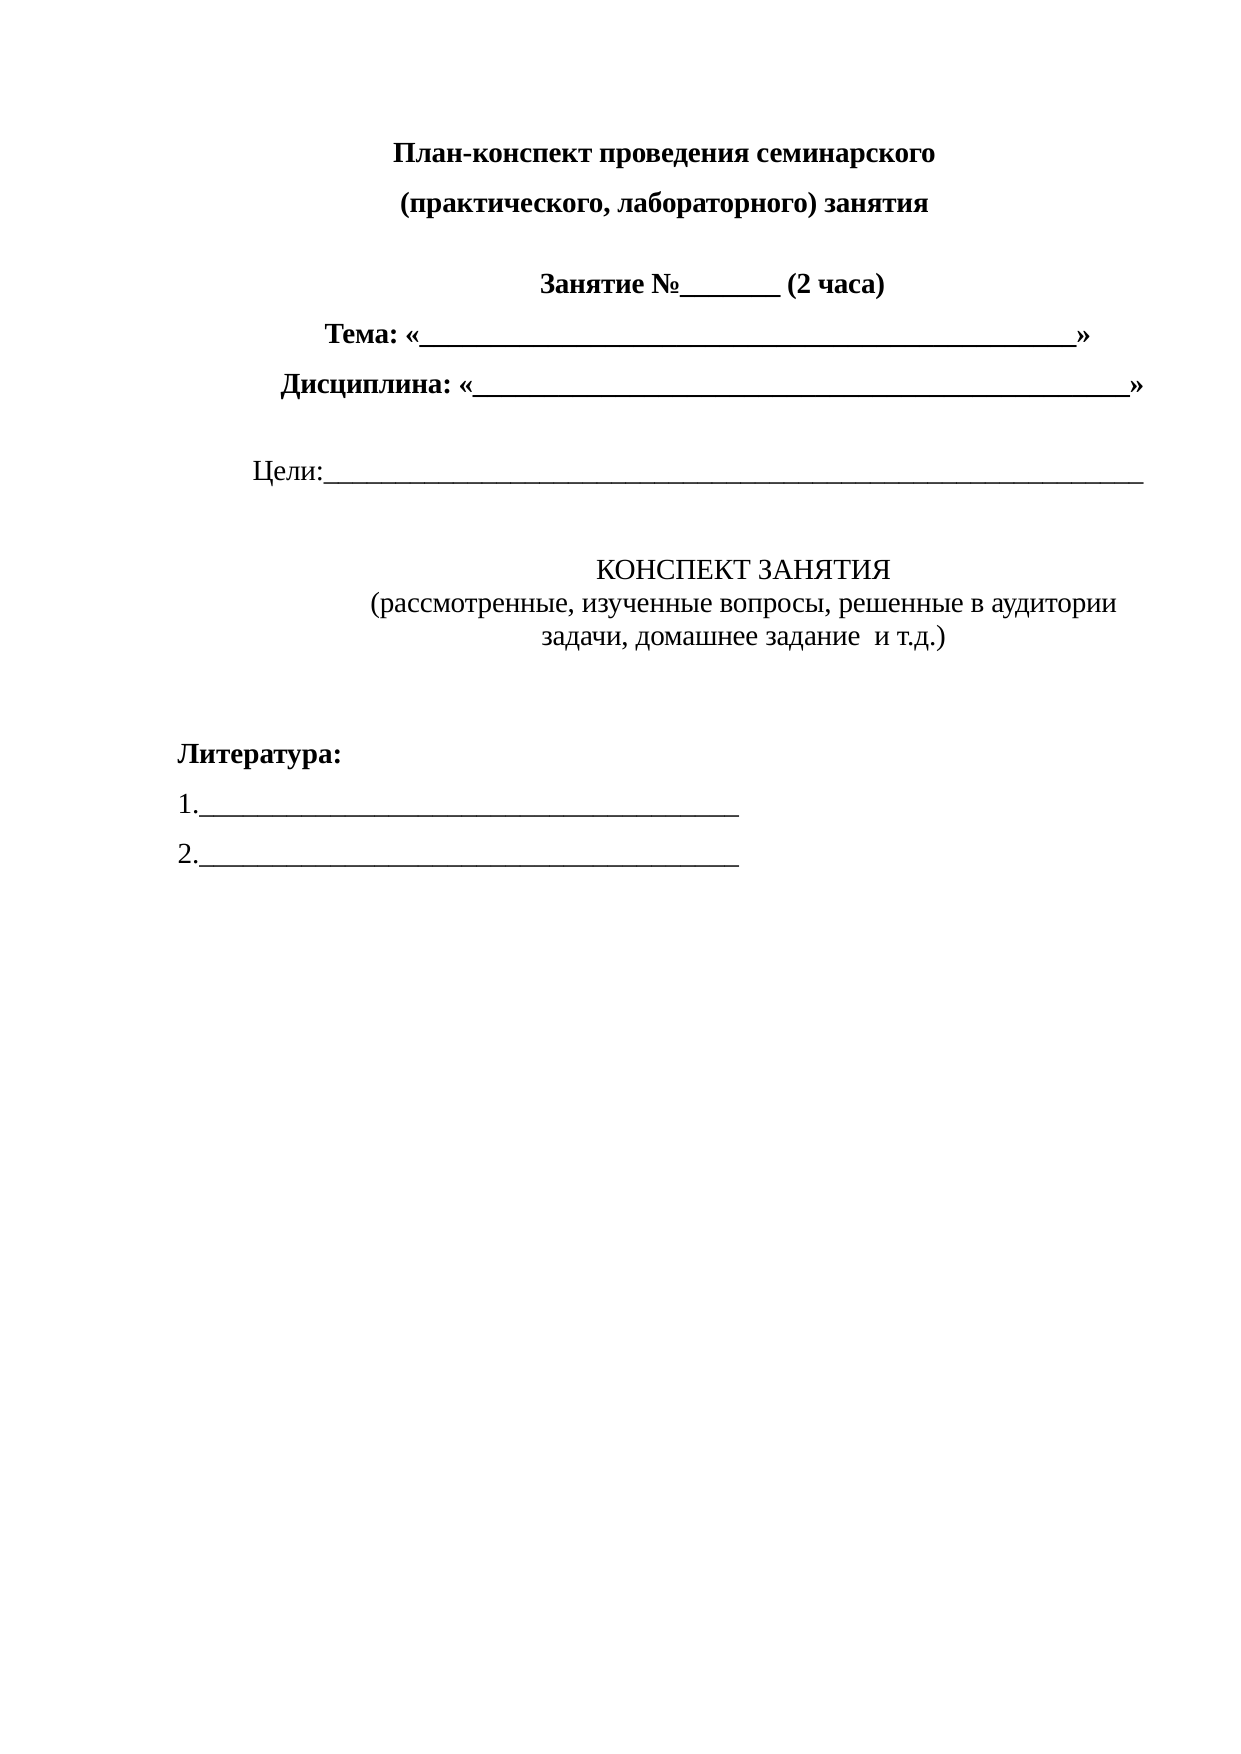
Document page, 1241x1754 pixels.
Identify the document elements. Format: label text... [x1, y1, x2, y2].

text Цели:_________________________________________________________ [177, 454, 1152, 487]
text 1._____________________________________ [177, 786, 1152, 819]
text Дисциплина: «______________________________________________» [263, 354, 1152, 404]
text КОНСПЕКТ ЗАНЯТИЯ [335, 553, 1152, 586]
text Занятие №_______ (2 часа) Тема: «______________________________________________» [263, 253, 1152, 353]
text (рассмотренные, изученные вопросы, решенные в аудитории задачи, домашнее задание и т.д.) [335, 586, 1152, 652]
text План-конспект проведения семинарского [177, 135, 1152, 169]
text (практического, лабораторного) занятия [177, 186, 1152, 219]
text 2._____________________________________ [177, 836, 1152, 870]
text Литература: [177, 736, 1152, 769]
